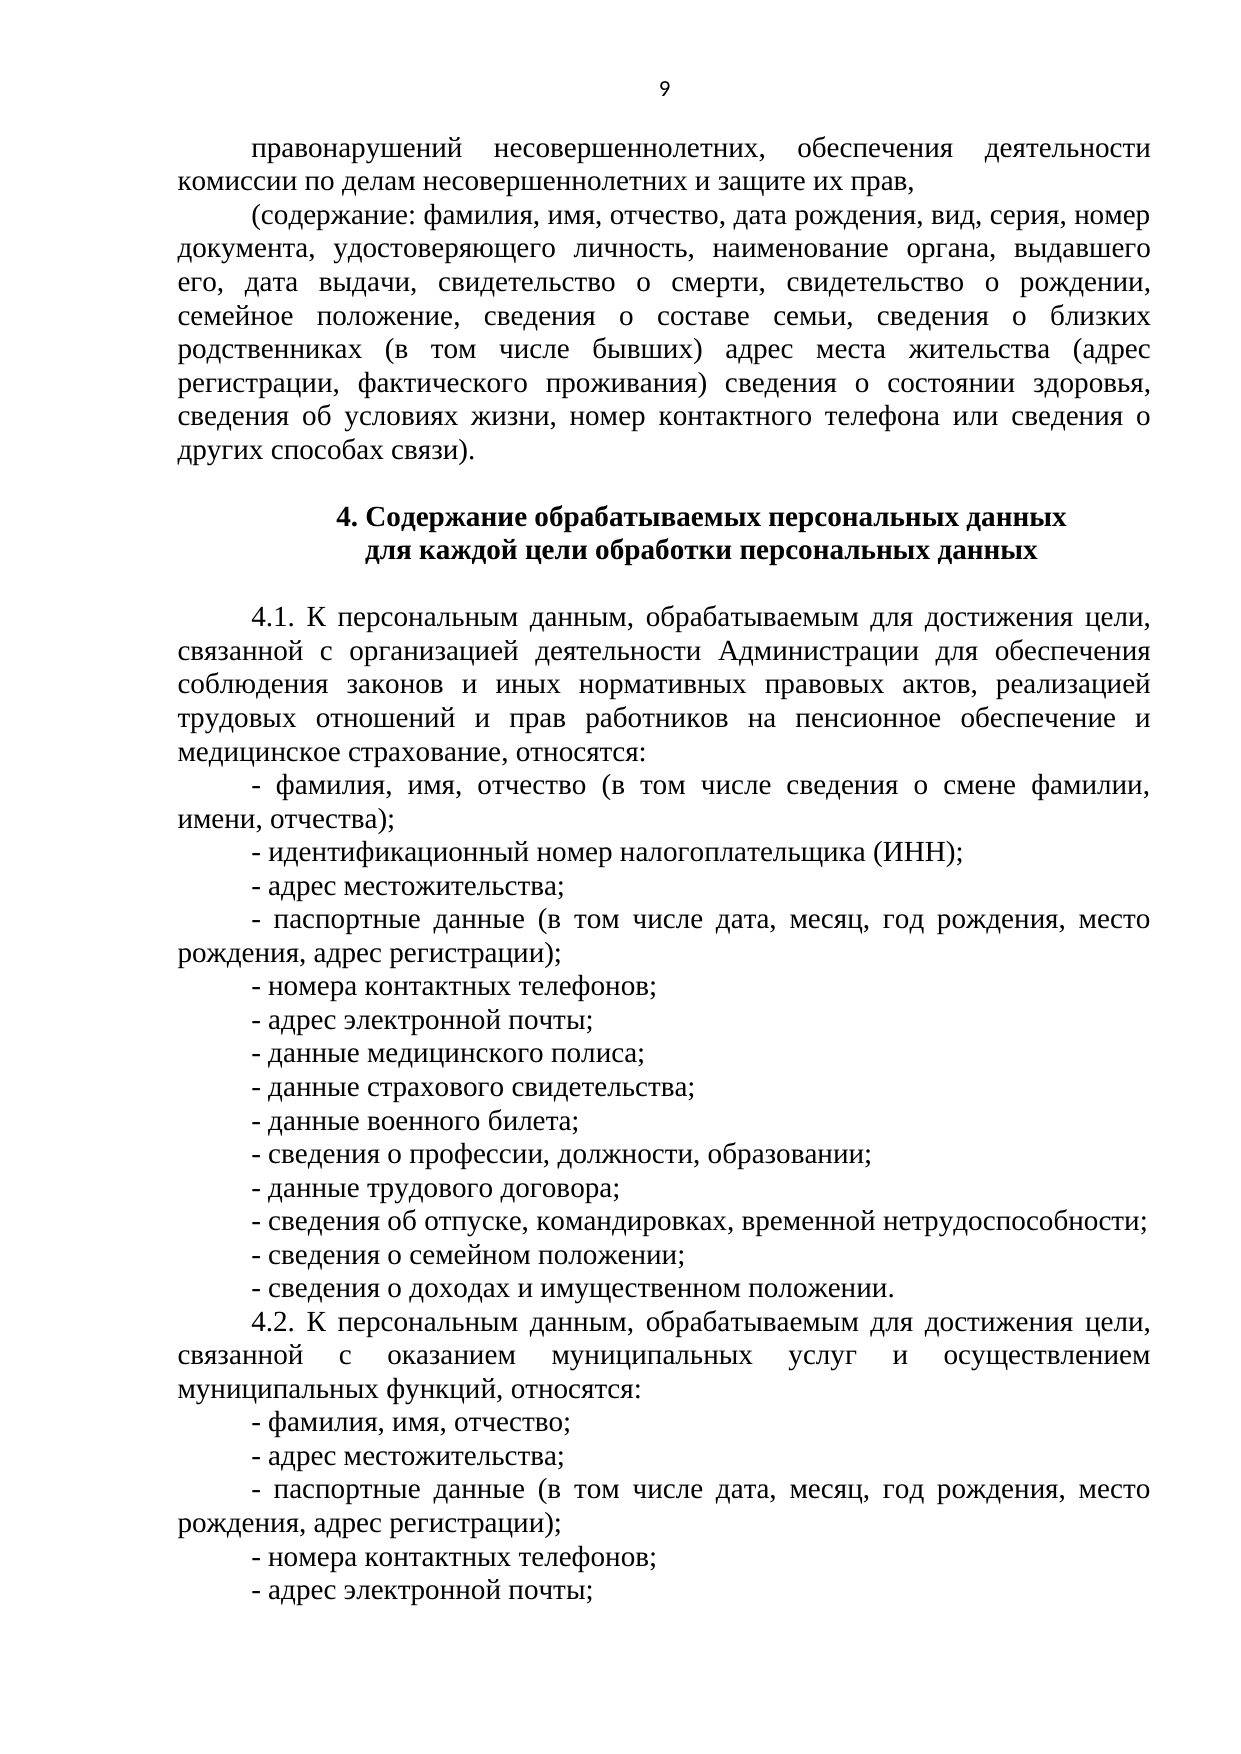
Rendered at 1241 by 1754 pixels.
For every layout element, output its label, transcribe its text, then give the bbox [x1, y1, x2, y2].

text - данные страхового свидетельства; [177, 1069, 1152, 1103]
text - адрес местожительства; [177, 1438, 1152, 1472]
text 4.1. К персональным данным, обрабатываемым для достижения цели, связанной с организацией деятельности Администрации для обеспечения соблюдения законов и иных нормативных правовых актов, реализацией трудовых отношений и прав работников на пенсионное обеспечение и медицинское страхование, относятся: [177, 599, 1152, 767]
text - адрес электронной почты; [177, 1002, 1152, 1036]
text 4. Содержание обрабатываемых персональных данных [177, 499, 1152, 532]
text - сведения о профессии, должности, образовании; [177, 1136, 1152, 1170]
text - данные медицинского полиса; [177, 1036, 1152, 1069]
text - номера контактных телефонов; [177, 968, 1152, 1002]
text 4.2. К персональным данным, обрабатываемым для достижения цели, связанной с оказанием муниципальных услуг и осуществлением муниципальных функций, относятся: [177, 1304, 1152, 1404]
text для каждой цели обработки персональных данных [177, 532, 1152, 566]
text - фамилия, имя, отчество; [177, 1404, 1152, 1438]
text - идентификационный номер налогоплательщика (ИНН); [177, 834, 1152, 868]
text (содержание: фамилия, имя, отчество, дата рождения, вид, серия, номер документа, удостоверяющего личность, наименование органа, выдавшего его, дата выдачи, свидетельство о смерти, свидетельство о рождении, семейное положение, сведения о составе семьи, сведения о близких родственниках (в том числе бывших) адрес места жительства (адрес регистрации, фактического проживания) сведения о состоянии здоровья, сведения об условиях жизни, номер контактного телефона или сведения о других способах связи). [177, 197, 1152, 465]
text правонарушений несовершеннолетних, обеспечения деятельности комиссии по делам несовершеннолетних и защите их прав, [177, 130, 1152, 197]
text - паспортные данные (в том числе дата, месяц, год рождения, место рождения, адрес регистрации); [177, 1472, 1152, 1539]
text - сведения о доходах и имущественном положении. [177, 1270, 1152, 1304]
text - адрес электронной почты; [177, 1572, 1152, 1606]
text - сведения о семейном положении; [177, 1237, 1152, 1270]
text - фамилия, имя, отчество (в том числе сведения о смене фамилии, имени, отчества); [177, 767, 1152, 834]
text - адрес местожительства; [177, 868, 1152, 901]
text - данные военного билета; [177, 1103, 1152, 1136]
text - данные трудового договора; [177, 1170, 1152, 1203]
text - паспортные данные (в том числе дата, месяц, год рождения, место рождения, адрес регистрации); [177, 901, 1152, 968]
text - сведения об отпуске, командировках, временной нетрудоспособности; [177, 1203, 1152, 1237]
text - номера контактных телефонов; [177, 1539, 1152, 1572]
